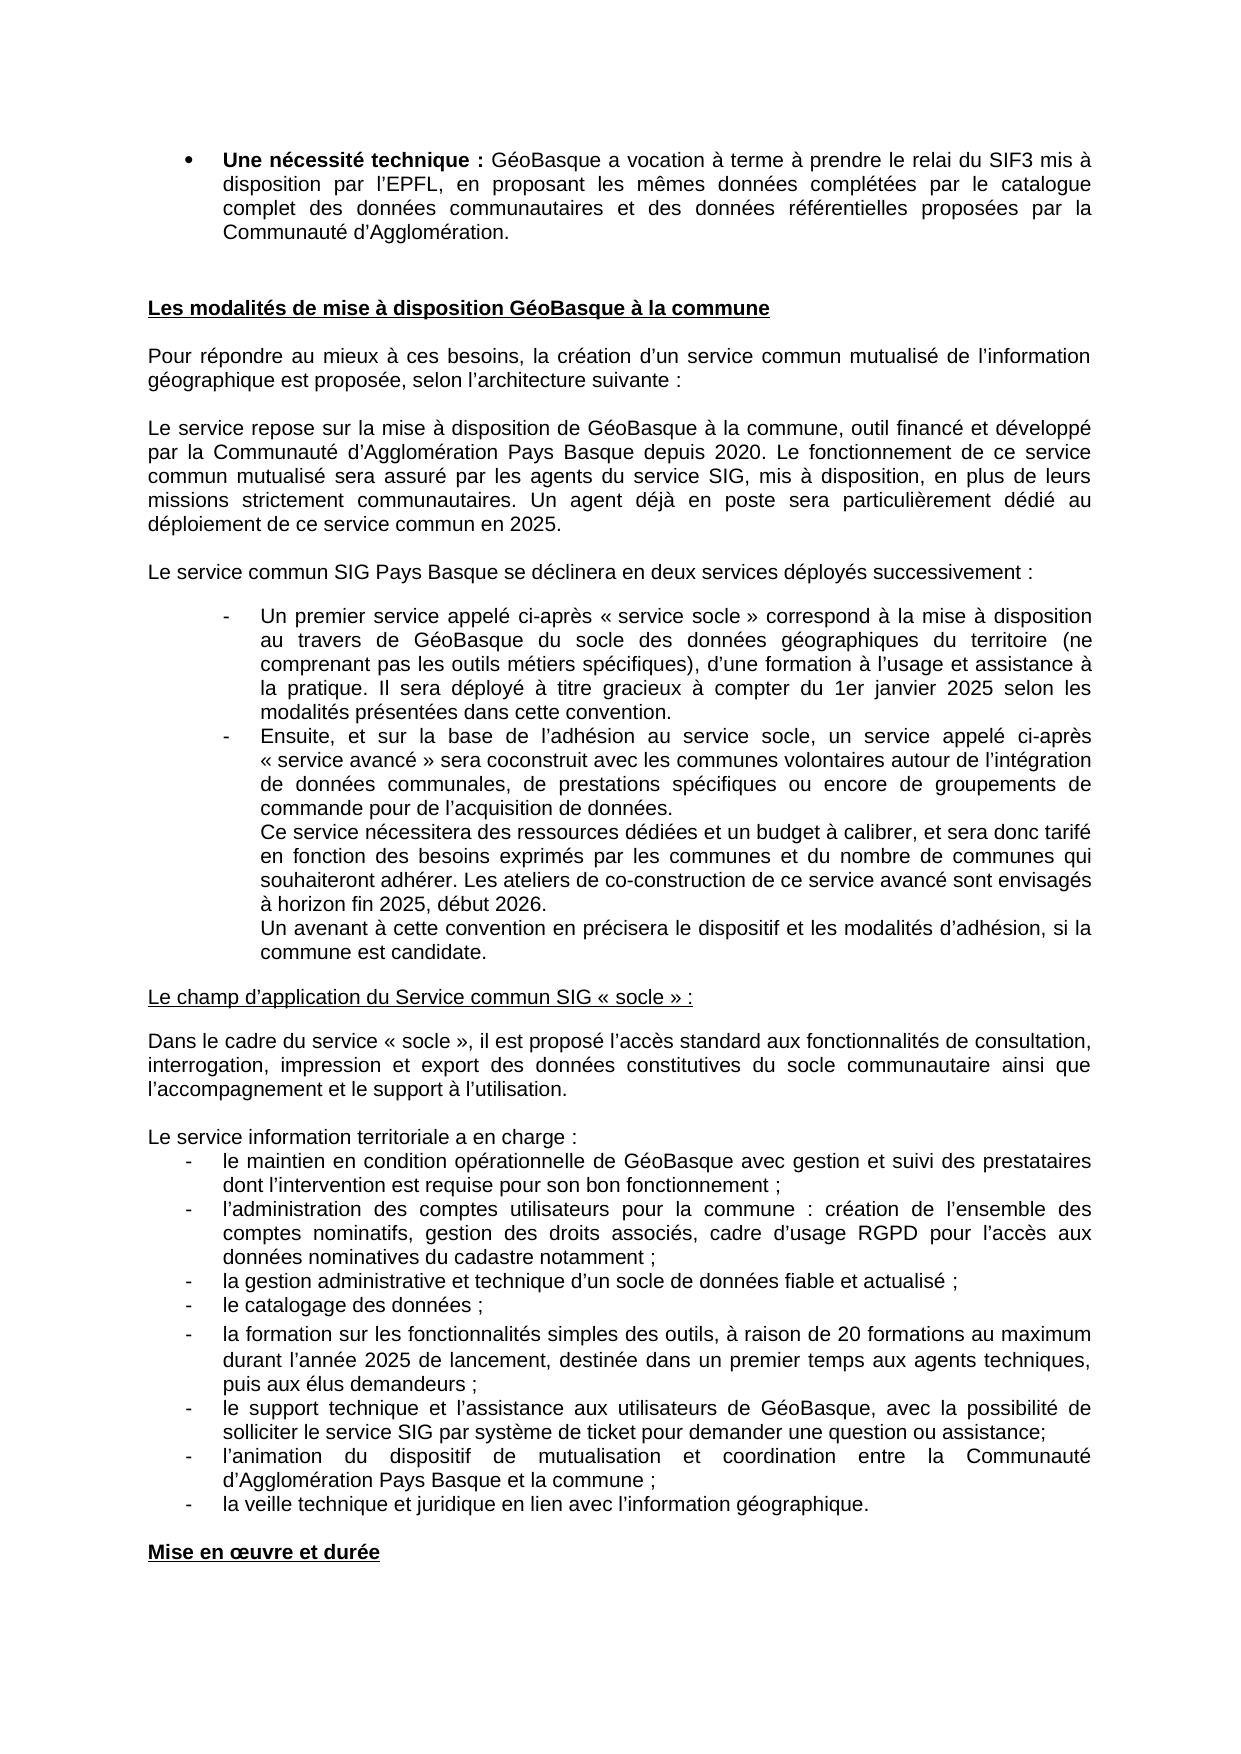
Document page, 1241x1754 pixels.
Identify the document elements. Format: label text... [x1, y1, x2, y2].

list l’animation du dispositif de mutualisation et coordination entre la Communauté d’Agglomération Pays Basque et la commune ; [185, 1444, 1093, 1492]
text Les modalités de mise à disposition GéoBasque à la commune [148, 296, 1093, 319]
text Dans le cadre du service « socle », il est proposé l’accès standard aux fonctionnalités de consultation, interrogation, impression et export des données constitutives du socle communautaire ainsi que l’accompagnement et le support à l’utilisation. [148, 1029, 1093, 1101]
list le maintien en condition opérationnelle de GéoBasque avec gestion et suivi des prestataires dont l’intervention est requise pour son bon fonctionnement ; [185, 1149, 1093, 1197]
list Ensuite, et sur la base de l’adhésion au service socle, un service appelé ci-après « service avancé » sera coconstruit avec les communes volontaires autour de l’intégration de données communales, de prestations spécifiques ou encore de groupements de commande pour de l’acquisition de données. [223, 724, 1093, 820]
list l’administration des comptes utilisateurs pour la commune : création de l’ensemble des comptes nominatifs, gestion des droits associés, cadre d’usage RGPD pour l’accès aux données nominatives du cadastre notamment ; [185, 1197, 1093, 1269]
list le catalogage des données ; [185, 1293, 1093, 1317]
text Le champ d’application du Service commun SIG « socle » : [148, 984, 1093, 1008]
list la veille technique et juridique en lien avec l’information géographique. [185, 1492, 1093, 1516]
list Ce service nécessitera des ressources dédiées et un budget à calibrer, et sera donc tarifé en fonction des besoins exprimés par les communes et du nombre de communes qui souhaiteront adhérer. Les ateliers de co-construction de ce service avancé sont envisagés à horizon fin 2025, début 2026. [260, 820, 1093, 916]
list le support technique et l’assistance aux utilisateurs de GéoBasque, avec la possibilité de solliciter le service SIG par système de ticket pour demander une question ou assistance; [185, 1396, 1093, 1444]
list Une nécessité technique : GéoBasque a vocation à terme à prendre le relai du SIF3 mis à disposition par l’EPFL, en proposant les mêmes données complétées par le catalogue complet des données communautaires et des données référentielles proposées par la Communauté d’Agglomération. [185, 148, 1093, 243]
list Un avenant à cette convention en précisera le dispositif et les modalités d’adhésion, si la commune est candidate. [260, 916, 1093, 964]
text Le service information territoriale a en charge : [148, 1125, 1093, 1149]
text Mise en œuvre et durée [148, 1540, 1093, 1564]
text Le service repose sur la mise à disposition de GéoBasque à la commune, outil financé et développé par la Communauté d’Agglomération Pays Basque depuis 2020. Le fonctionnement de ce service commun mutualisé sera assuré par les agents du service SIG, mis à disposition, en plus de leurs missions strictement communautaires. Un agent déjà en poste sera particulièrement dédié au déploiement de ce service commun en 2025. [148, 416, 1093, 536]
text Le service commun SIG Pays Basque se déclinera en deux services déployés successivement : [148, 559, 1093, 583]
list la gestion administrative et technique d’un socle de données fiable et actualisé ; [185, 1269, 1093, 1293]
list la formation sur les fonctionnalités simples des outils, à raison de 20 formations au maximum durant l’année 2025 de lancement, destinée dans un premier temps aux agents techniques, puis aux élus demandeurs ; [185, 1317, 1093, 1396]
list Un premier service appelé ci-après « service socle » correspond à la mise à disposition au travers de GéoBasque du socle des données géographiques du territoire (ne comprenant pas les outils métiers spécifiques), d’une formation à l’usage et assistance à la pratique. Il sera déployé à titre gracieux à compter du 1er janvier 2025 selon les modalités présentées dans cette convention. [223, 604, 1093, 724]
text Pour répondre au mieux à ces besoins, la création d’un service commun mutualisé de l’information géographique est proposée, selon l’architecture suivante : [148, 344, 1093, 392]
